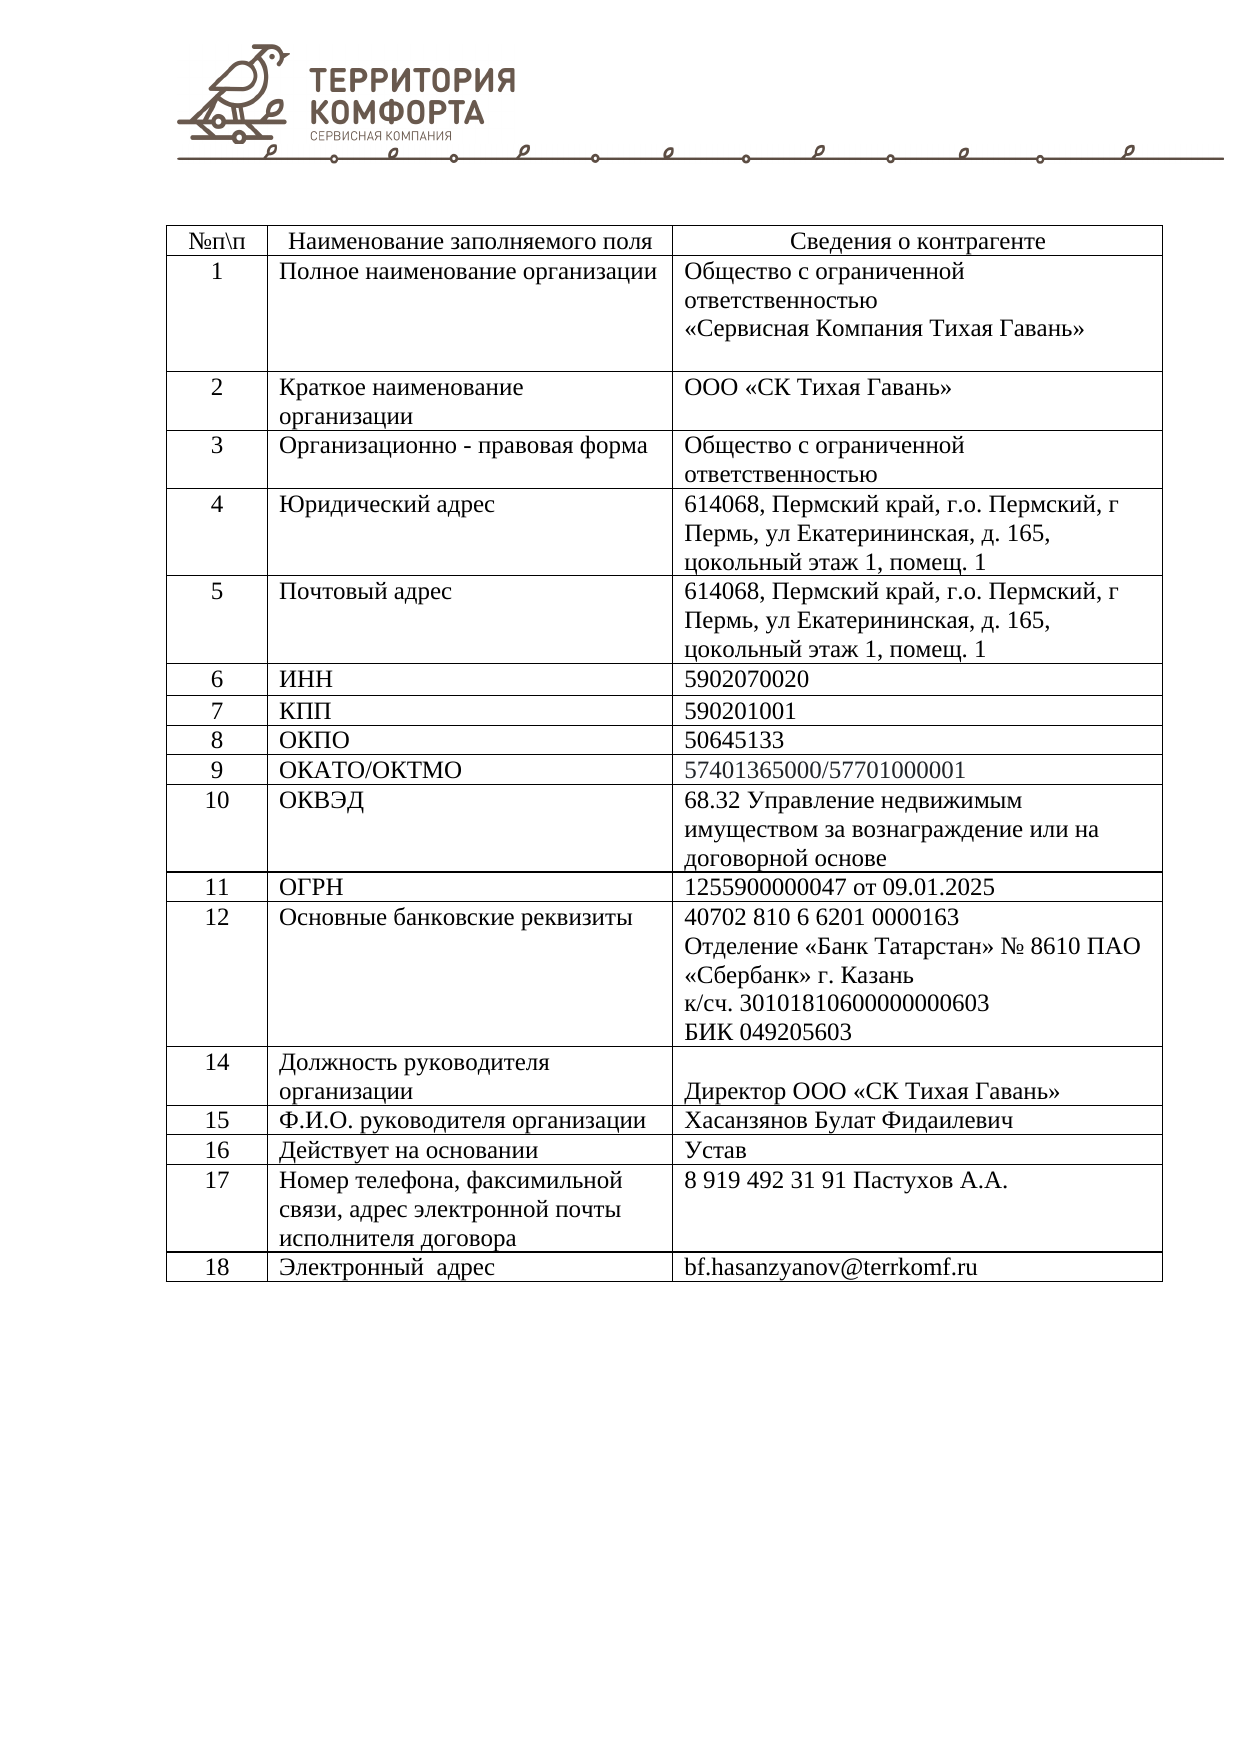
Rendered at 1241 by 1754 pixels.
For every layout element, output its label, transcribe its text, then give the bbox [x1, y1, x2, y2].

table_cell 11 [167, 873, 267, 901]
table_cell Действует на основании [268, 1135, 672, 1164]
table_cell Основные банковские реквизиты [268, 902, 672, 1046]
table_cell 4 [167, 489, 267, 575]
table_header Наименование заполняемого поля [268, 226, 672, 255]
picture [177, 44, 1224, 164]
table_cell ОКПО [268, 726, 672, 754]
table_cell 2 [167, 372, 267, 429]
table_cell 3 [167, 431, 267, 488]
table_cell 16 [167, 1135, 267, 1164]
table_cell 8 [167, 726, 267, 754]
table_cell 7 [167, 696, 267, 724]
table_cell 15 [167, 1106, 267, 1134]
table_cell 50645133 [673, 726, 1162, 754]
table_cell Полное наименование организации [268, 256, 672, 371]
table_cell 18 [167, 1253, 267, 1281]
table_cell 14 [167, 1047, 267, 1104]
table_cell 40702 810 6 6201 0000163 Отделение «Банк Татарстан» № 8610 ПАО «Сбербанк» г. Казань к/сч. 30101810600000000603 БИК 049205603 [673, 902, 1162, 1046]
table_cell Организационно - правовая форма [268, 431, 672, 488]
table_cell Ф.И.О. руководителя организации [268, 1106, 672, 1134]
table_cell 17 [167, 1165, 267, 1251]
table_cell 8 919 492 31 91 Пастухов А.А. [673, 1165, 1162, 1251]
table_cell КПП [268, 696, 672, 724]
table_cell ОКВЭД [268, 785, 672, 871]
table_cell 9 [167, 755, 267, 784]
table_cell Общество с ограниченной ответственностью [673, 431, 1162, 488]
table_cell 614068, Пермский край, г.о. Пермский, г Пермь, ул Екатерининская, д. 165, цокольный этаж 1, помещ. 1 [673, 576, 1162, 663]
table_cell ИНН [268, 664, 672, 695]
table_cell 68.32 Управление недвижимым имуществом за вознаграждение или на договорной основе [673, 785, 1162, 871]
table_cell Должность руководителя организации [268, 1047, 672, 1104]
table_cell Общество с ограниченной ответственностью «Сервисная Компания Тихая Гавань» [673, 256, 1162, 371]
table_cell 12 [167, 902, 267, 1046]
table_cell 1 [167, 256, 267, 371]
table_cell Юридический адрес [268, 489, 672, 575]
table_cell 57401365000/57701000001 [673, 755, 1162, 784]
table_cell Хасанзянов Булат Фидаилевич [673, 1106, 1162, 1134]
table_cell ОГРН [268, 873, 672, 901]
table_cell Краткое наименование организации [268, 372, 672, 429]
table_cell Директор ООО «СК Тихая Гавань» [673, 1047, 1162, 1104]
table_cell Устав [673, 1135, 1162, 1164]
table_cell Почтовый адрес [268, 576, 672, 663]
table_cell 590201001 [673, 696, 1162, 724]
table_cell 5 [167, 576, 267, 663]
table_cell 1255900000047 от 09.01.2025 [673, 873, 1162, 901]
table_header №п\п [167, 226, 267, 255]
table_cell ОКАТО/ОКТМО [268, 755, 672, 784]
table_cell 6 [167, 664, 267, 695]
table_cell Номер телефона, факсимильной связи, адрес электронной почты исполнителя договора [268, 1165, 672, 1251]
table_cell 5902070020 [673, 664, 1162, 695]
table_cell bf.hasanzyanov@terrkomf.ru [673, 1253, 1162, 1281]
table_cell Электронный адрес [268, 1253, 672, 1281]
table_cell 614068, Пермский край, г.о. Пермский, г Пермь, ул Екатерининская, д. 165, цокольный этаж 1, помещ. 1 [673, 489, 1162, 575]
table_header Сведения о контрагенте [673, 226, 1162, 255]
table_cell 10 [167, 785, 267, 871]
table_cell ООО «СК Тихая Гавань» [673, 372, 1162, 429]
